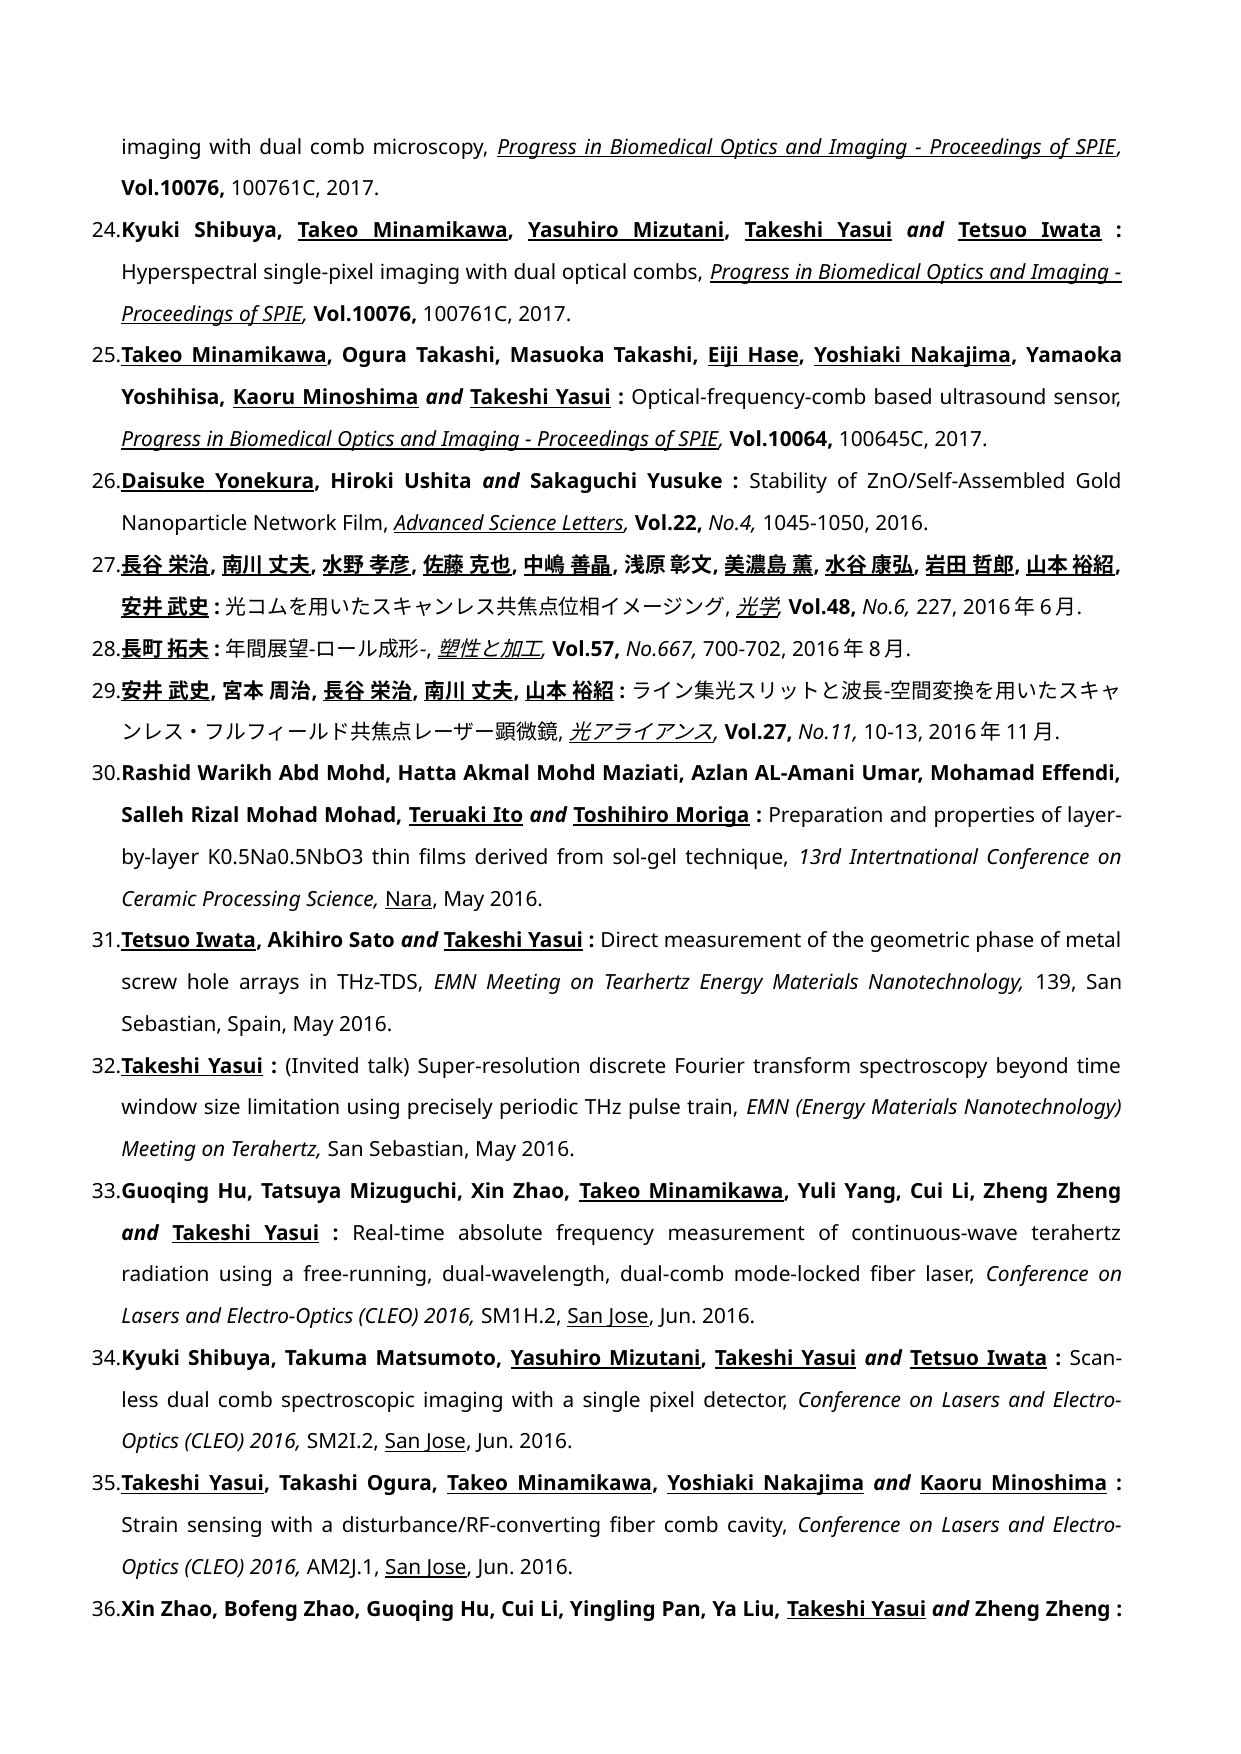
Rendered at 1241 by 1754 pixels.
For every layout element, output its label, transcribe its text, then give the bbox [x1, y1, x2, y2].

list Takeshi Yasui : (Invited talk) Super-resolution discrete Fourier transform spectroscopy beyond time window size limitation using precisely periodic THz pulse train, EMN (Energy Materials Nanotechnology) Meeting on Terahertz, San Sebastian, May 2016. [92, 1044, 1122, 1169]
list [92, 1587, 1122, 1629]
list 安井 武史, 宮本 周治, 長谷 栄治, 南川 丈夫, 山本 裕紹 : ライン集光スリットと波長-空間変換を用いたスキャンレス・フルフィールド共焦点レーザー顕微鏡, 光アライアンス, Vol.27, No.11, 10-13, 2016年11月. [92, 668, 1122, 752]
list Daisuke Yonekura, Hiroki Ushita and Sakaguchi Yusuke : Stability of ZnO/Self-Assembled Gold Nanoparticle Network Film, Advanced Science Letters, Vol.22, No.4, 1045-1050, 2016. [92, 459, 1122, 543]
list 長町 拓夫 : 年間展望-ロール成形-, 塑性と加工, Vol.57, No.667, 700-702, 2016年8月. [92, 626, 1122, 668]
list Takeshi Yasui, Takashi Ogura, Takeo Minamikawa, Yoshiaki Nakajima and Kaoru Minoshima : Strain sensing with a disturbance/RF-converting fiber comb cavity, Conference on Lasers and Electro-Optics (CLEO) 2016, AM2J.1, San Jose, Jun. 2016. [92, 1462, 1122, 1587]
list 長谷 栄治, 南川 丈夫, 水野 孝彦, 佐藤 克也, 中嶋 善晶, 浅原 彰文, 美濃島 薫, 水谷 康弘, 岩田 哲郎, 山本 裕紹, 安井 武史 : 光コムを用いたスキャンレス共焦点位相イメージング, 光学, Vol.48, No.6, 227, 2016年6月. [92, 543, 1122, 626]
list Tetsuo Iwata, Akihiro Sato and Takeshi Yasui : Direct measurement of the geometric phase of metal screw hole arrays in THz-TDS, EMN Meeting on Tearhertz Energy Materials Nanotechnology, 139, San Sebastian, Spain, May 2016. [92, 919, 1122, 1044]
list Kyuki Shibuya, Takuma Matsumoto, Yasuhiro Mizutani, Takeshi Yasui and Tetsuo Iwata : Scan-less dual comb spectroscopic imaging with a single pixel detector, Conference on Lasers and Electro-Optics (CLEO) 2016, SM2I.2, San Jose, Jun. 2016. [92, 1336, 1122, 1462]
list Takeo Minamikawa, Ogura Takashi, Masuoka Takashi, Eiji Hase, Yoshiaki Nakajima, Yamaoka Yoshihisa, Kaoru Minoshima and Takeshi Yasui : Optical-frequency-comb based ultrasound sensor, Progress in Biomedical Optics and Imaging - Proceedings of SPIE, Vol.10064, 100645C, 2017. [92, 334, 1122, 459]
list Kyuki Shibuya, Takeo Minamikawa, Yasuhiro Mizutani, Takeshi Yasui and Tetsuo Iwata : Hyperspectral single-pixel imaging with dual optical combs, Progress in Biomedical Optics and Imaging - Proceedings of SPIE, Vol.10076, 100761C, 2017. [92, 209, 1122, 334]
list Guoqing Hu, Tatsuya Mizuguchi, Xin Zhao, Takeo Minamikawa, Yuli Yang, Cui Li, Zheng Zheng and Takeshi Yasui : Real-time absolute frequency measurement of continuous-wave terahertz radiation using a free-running, dual-wavelength, dual-comb mode-locked fiber laser, Conference on Lasers and Electro-Optics (CLEO) 2016, SM1H.2, San Jose, Jun. 2016. [92, 1169, 1122, 1336]
list Rashid Warikh Abd Mohd, Hatta Akmal Mohd Maziati, Azlan AL-Amani Umar, Mohamad Effendi, Salleh Rizal Mohad Mohad, Teruaki Ito and Toshihiro Moriga : Preparation and properties of layer-by-layer K0.5Na0.5NbO3 thin films derived from sol-gel technique, 13rd Intertnational Conference on Ceramic Processing Science, Nara, May 2016. [92, 752, 1122, 919]
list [92, 125, 1122, 209]
